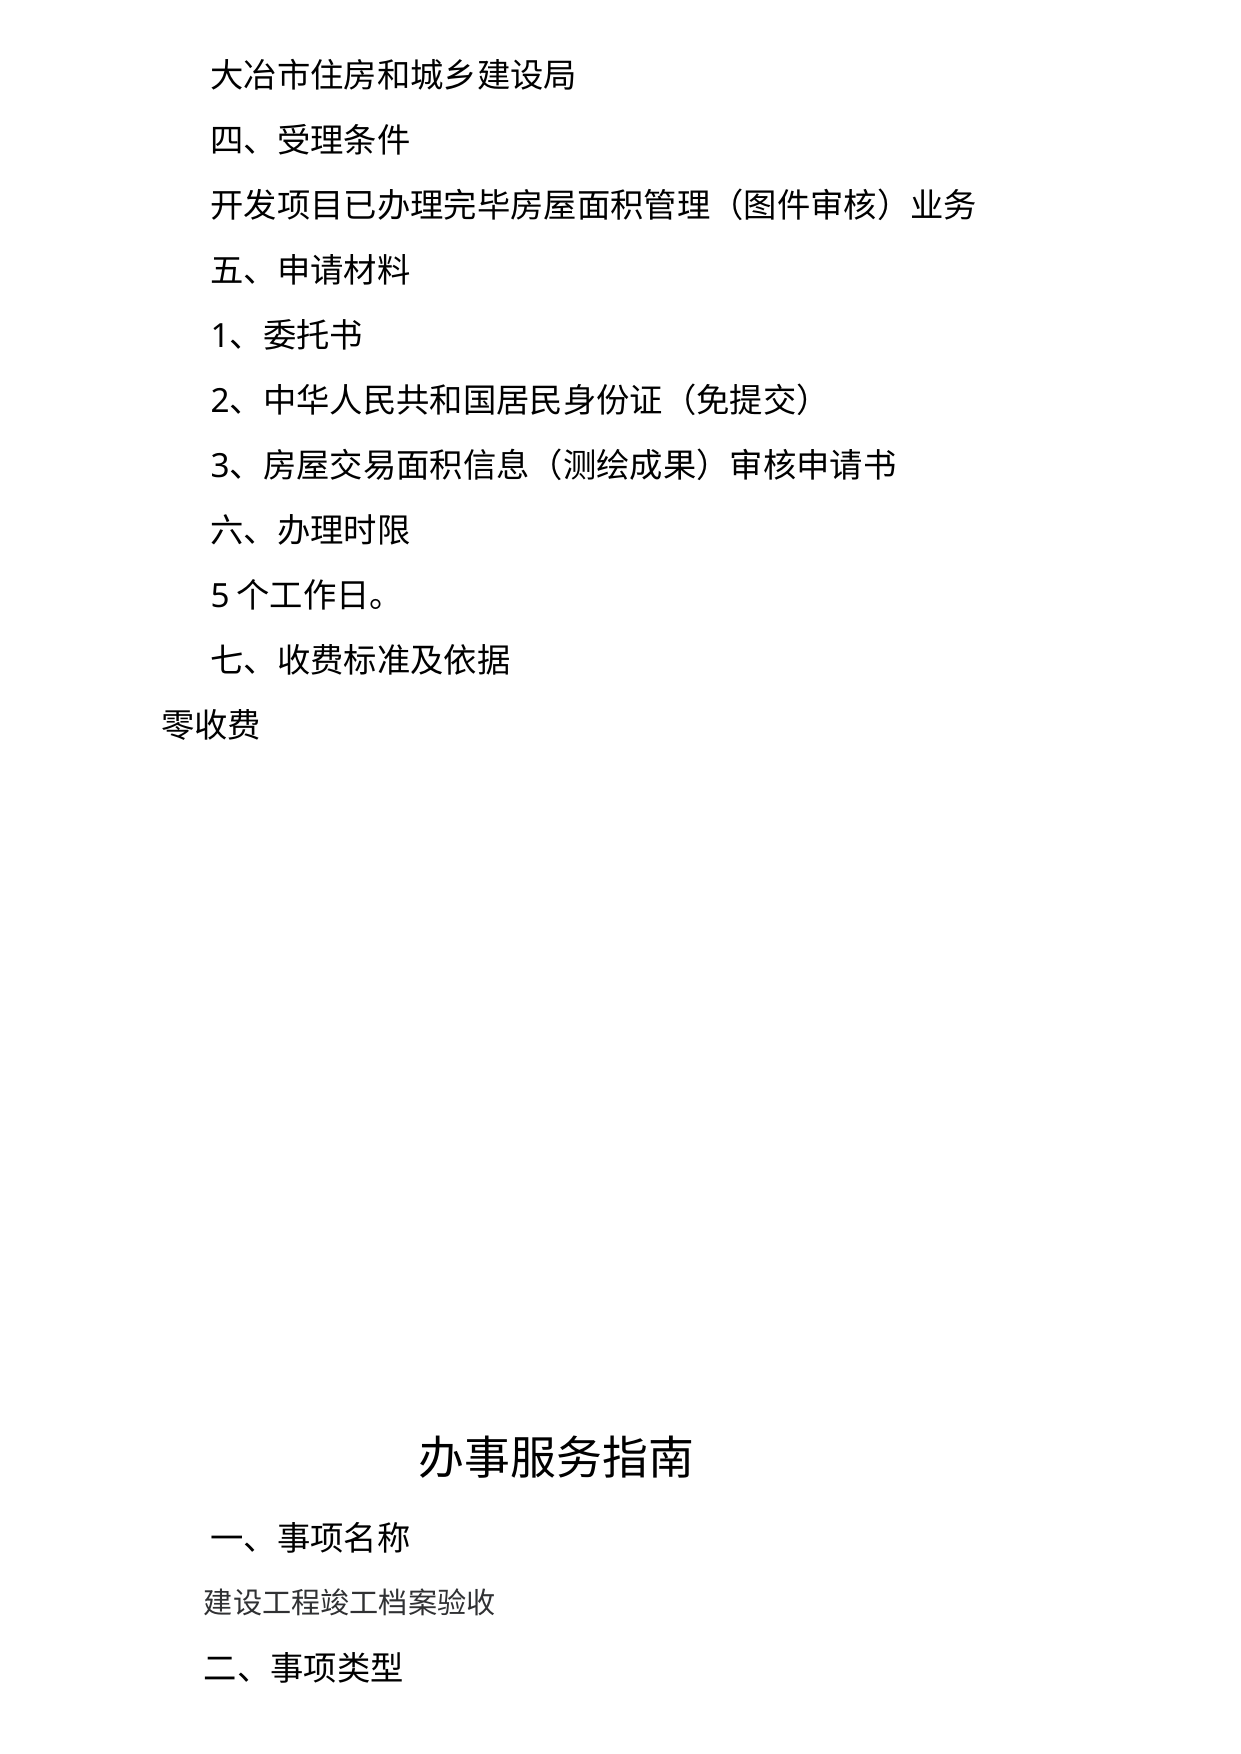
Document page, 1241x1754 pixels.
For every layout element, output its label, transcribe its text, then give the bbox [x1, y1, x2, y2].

list 一、事项名称 [144, 1503, 1106, 1568]
list 零收费 [144, 691, 1106, 756]
list 5个工作日。 [144, 561, 1106, 626]
list 六、办理时限 [144, 496, 1106, 561]
list 办事服务指南 [144, 1406, 1106, 1503]
list 二、事项类型 [204, 1633, 1106, 1698]
list 开发项目已办理完毕房屋面积管理（图件审核）业务 [144, 171, 1106, 236]
list 3、房屋交易面积信息（测绘成果）审核申请书 [144, 431, 1106, 496]
list 1、委托书 [144, 301, 1106, 366]
list 2、中华人民共和国居民身份证（免提交） [144, 366, 1106, 431]
list 建设工程竣工档案验收 [204, 1568, 1106, 1633]
list 七、收费标准及依据 [144, 626, 1106, 691]
list 五、申请材料 [144, 236, 1106, 301]
list 大冶市住房和城乡建设局 [144, 41, 1106, 106]
list 四、受理条件 [144, 106, 1106, 171]
